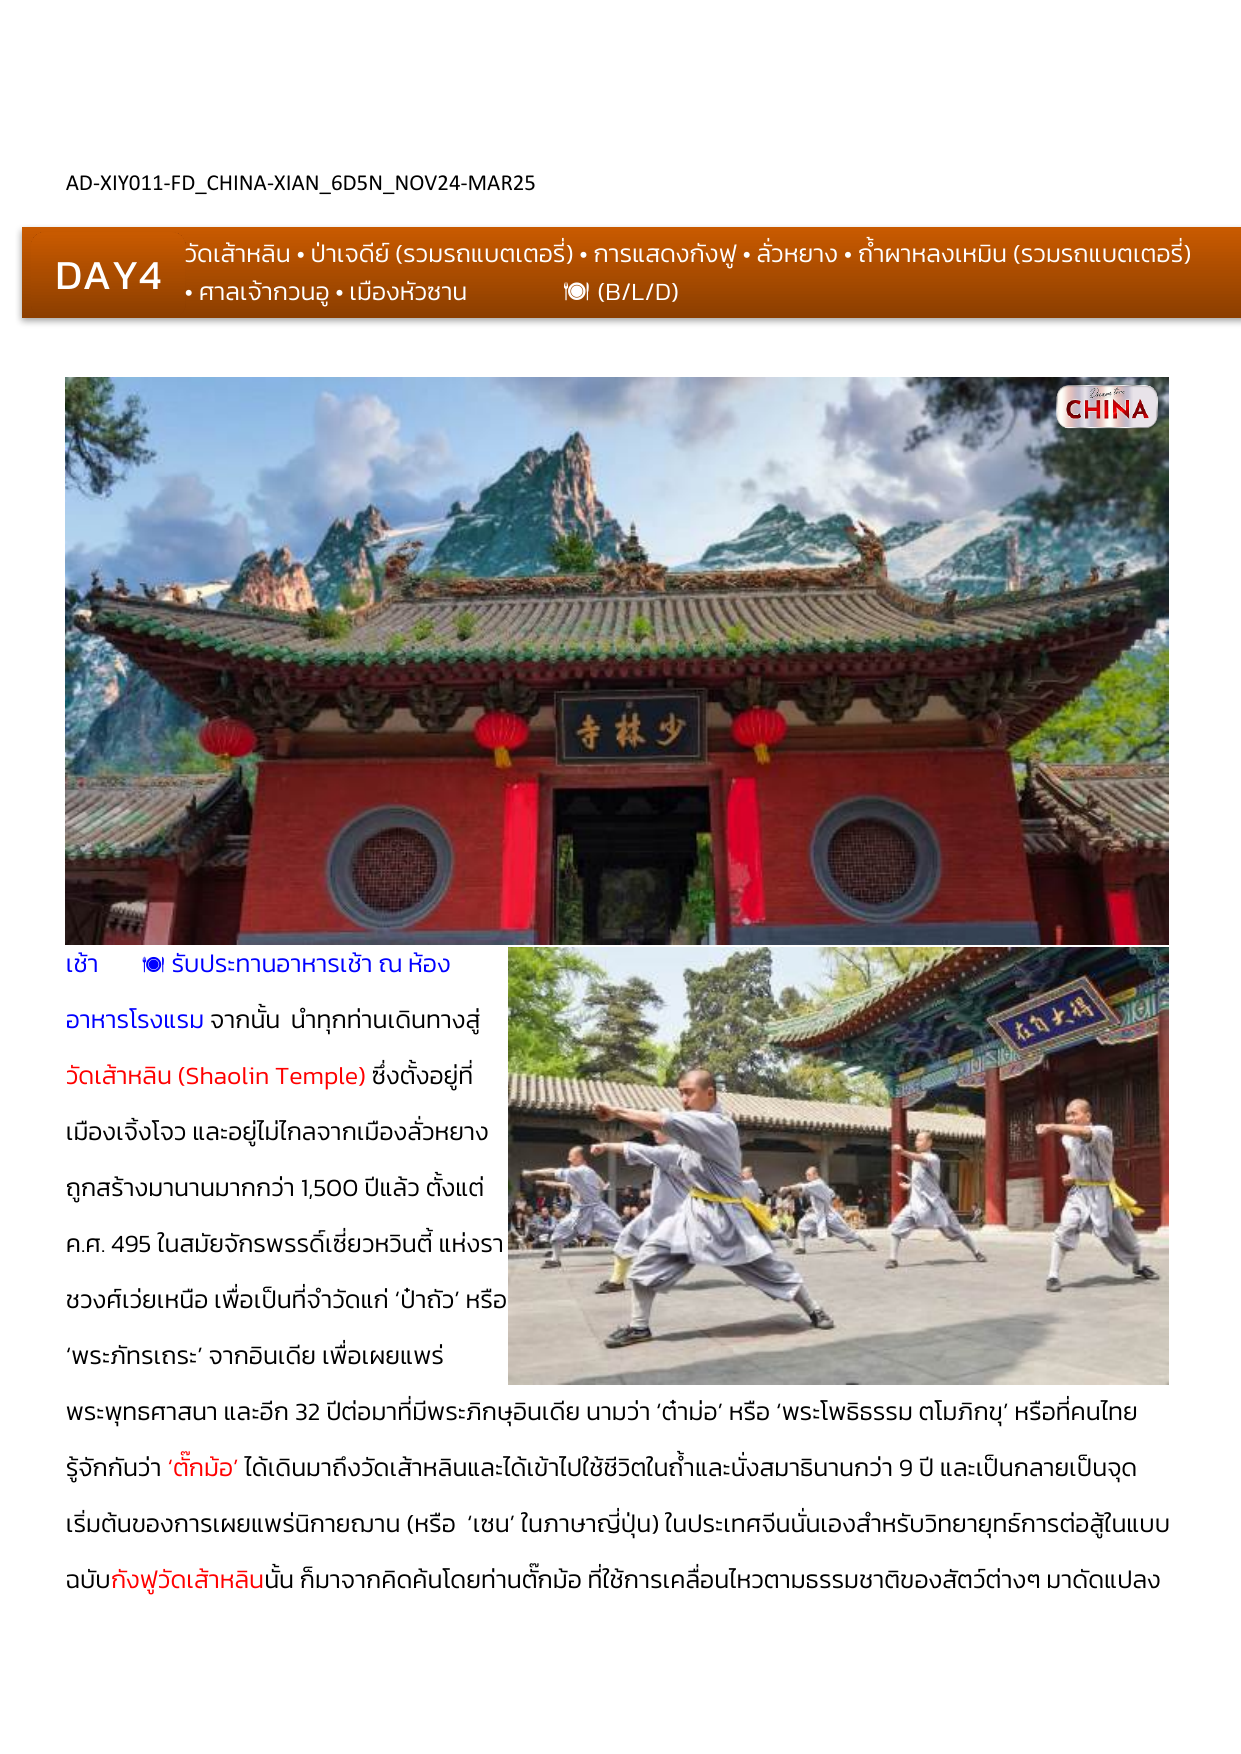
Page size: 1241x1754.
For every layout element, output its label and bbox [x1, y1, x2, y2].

picture [508, 947, 1169, 1385]
picture [65, 377, 1169, 945]
text [66, 326, 1172, 1598]
